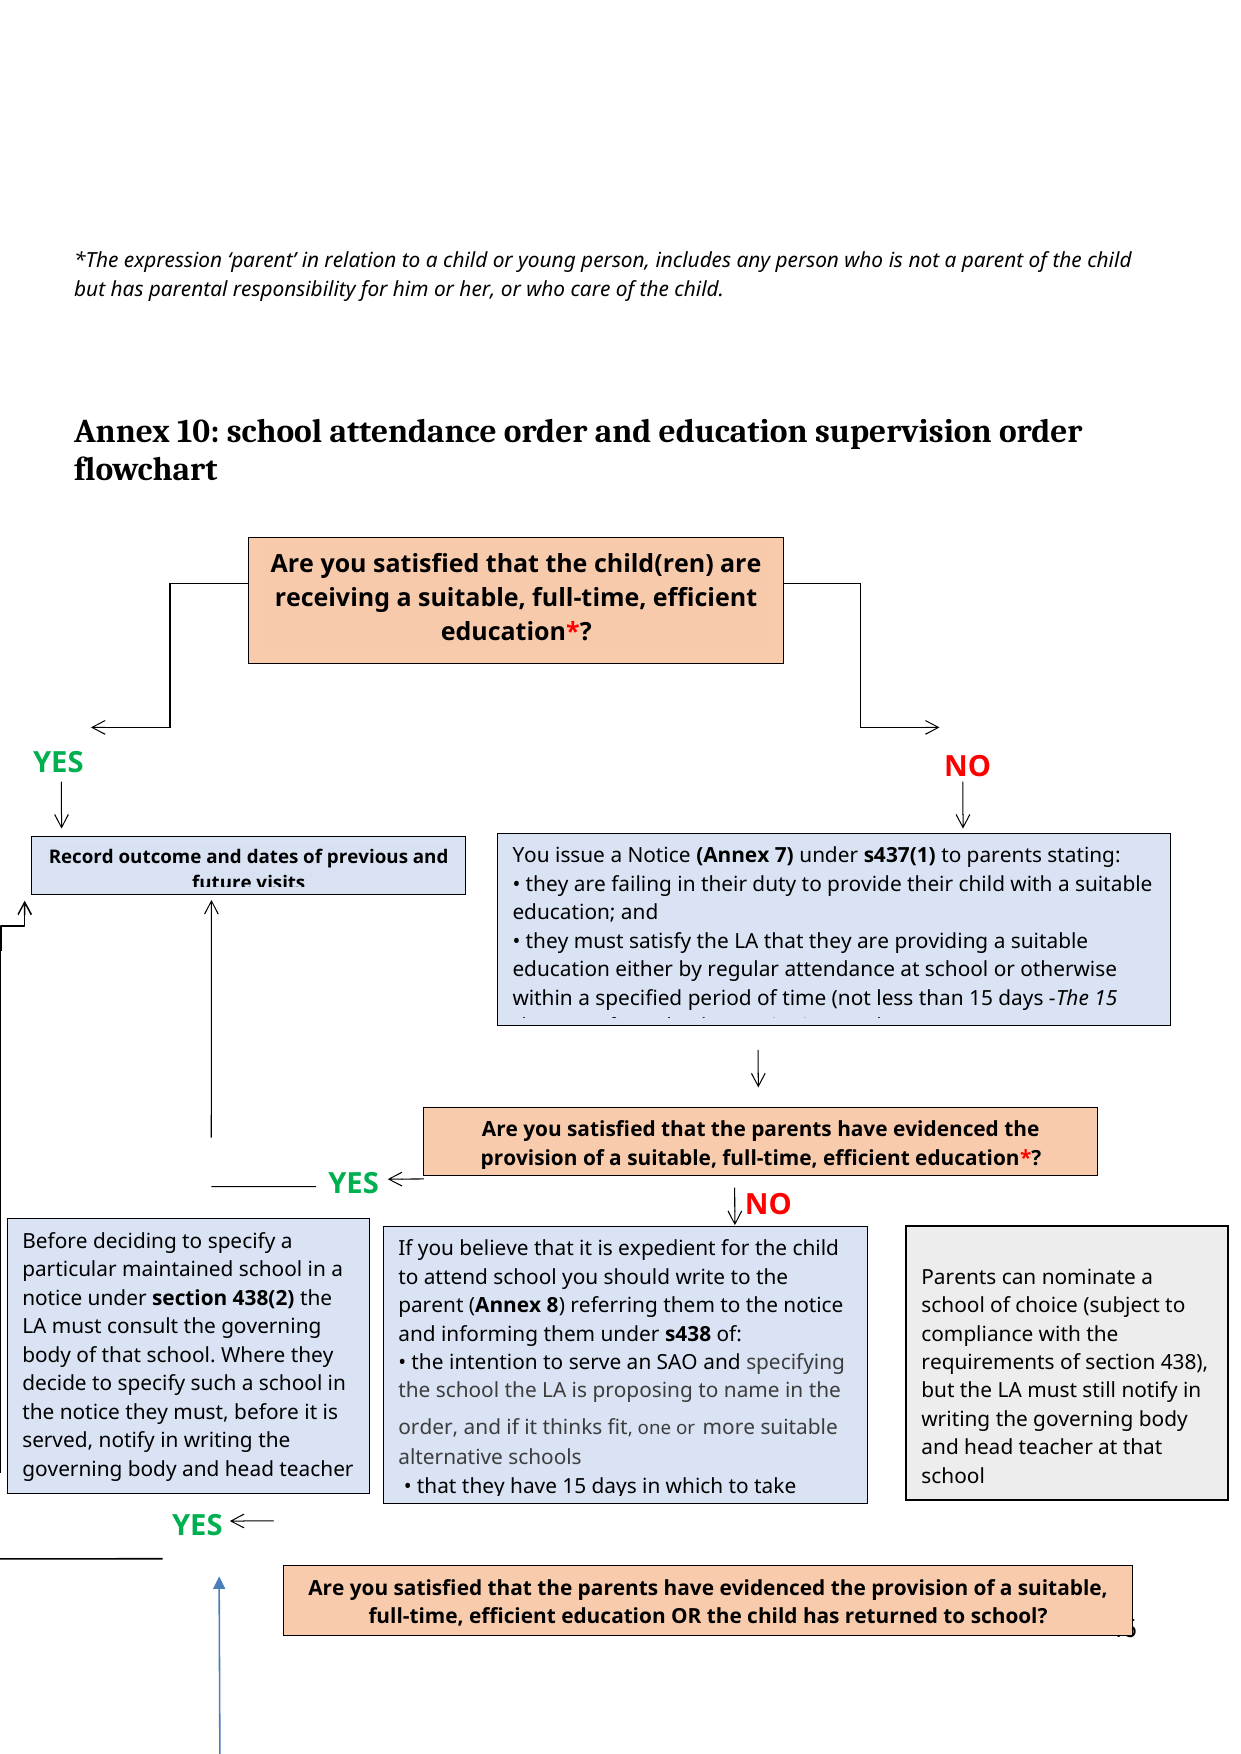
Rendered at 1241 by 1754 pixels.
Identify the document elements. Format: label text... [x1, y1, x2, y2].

subtitle Annex 10: school attendance order and education supervision order flowchart [74, 412, 1137, 489]
text *The expression ‘parent’ in relation to a child or young person, includes any person who is not a parent of the child but has parental responsibility for him or her, or who care of the child. [74, 245, 1137, 302]
